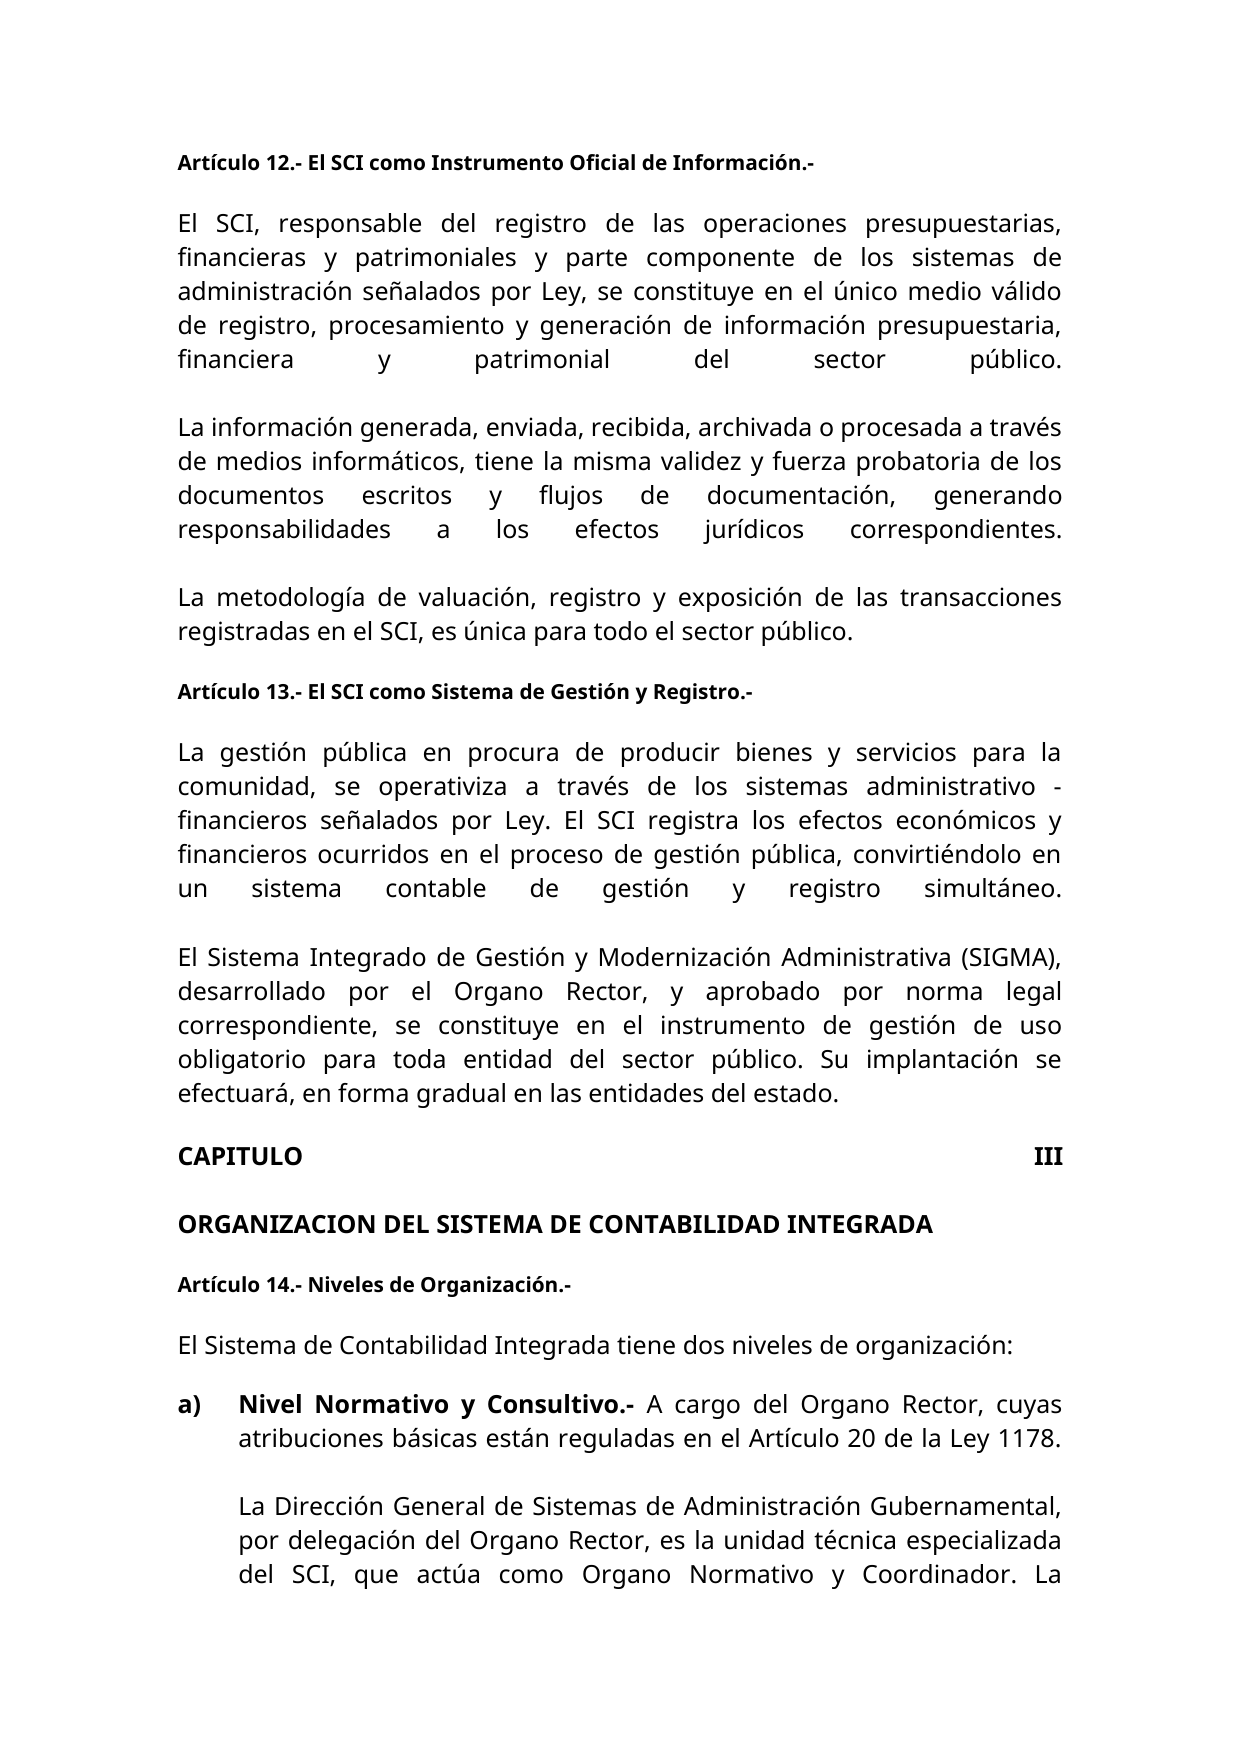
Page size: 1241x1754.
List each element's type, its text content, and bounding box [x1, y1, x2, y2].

text La gestión pública en procura de producir bienes y servicios para la comunidad, se operativiza a través de los sistemas administrativo - financieros señalados por Ley. El SCI registra los efectos económicos y financieros ocurridos en el proceso de gestión pública, convirtiéndolo en un sistema contable de gestión y registro simultáneo. El Sistema Integrado de Gestión y Modernización Administrativa (SIGMA), desarrollado por el Organo Rector, y aprobado por norma legal correspondiente, se constituye en el instrumento de gestión de uso obligatorio para toda entidad del sector público. Su implantación se efectuará, en forma gradual en las entidades del estado. [177, 735, 1063, 1109]
text Artículo 14.- Niveles de Organización.- [177, 1270, 1063, 1298]
text Artículo 12.- El SCI como Instrumento Oficial de Información.- [177, 148, 1063, 176]
text El Sistema de Contabilidad Integrada tiene dos niveles de organización: [177, 1328, 1063, 1362]
table_header a) [177, 1387, 238, 1591]
text Artículo 13.- El SCI como Sistema de Gestión y Registro.- [177, 677, 1063, 706]
text El SCI, responsable del registro de las operaciones presupuestarias, financieras y patrimoniales y parte componente de los sistemas de administración señalados por Ley, se constituye en el único medio válido de registro, procesamiento y generación de información presupuestaria, financiera y patrimonial del sector público. La información generada, enviada, recibida, archivada o procesada a través de medios informáticos, tiene la misma validez y fuerza probatoria de los documentos escritos y flujos de documentación, generando responsabilidades a los efectos jurídicos correspondientes. La metodología de valuación, registro y exposición de las transacciones registradas en el SCI, es única para todo el sector público. [177, 205, 1063, 648]
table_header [238, 1387, 1063, 1591]
text CAPITULO III ORGANIZACION DEL SISTEMA DE CONTABILIDAD INTEGRADA [177, 1139, 1063, 1241]
